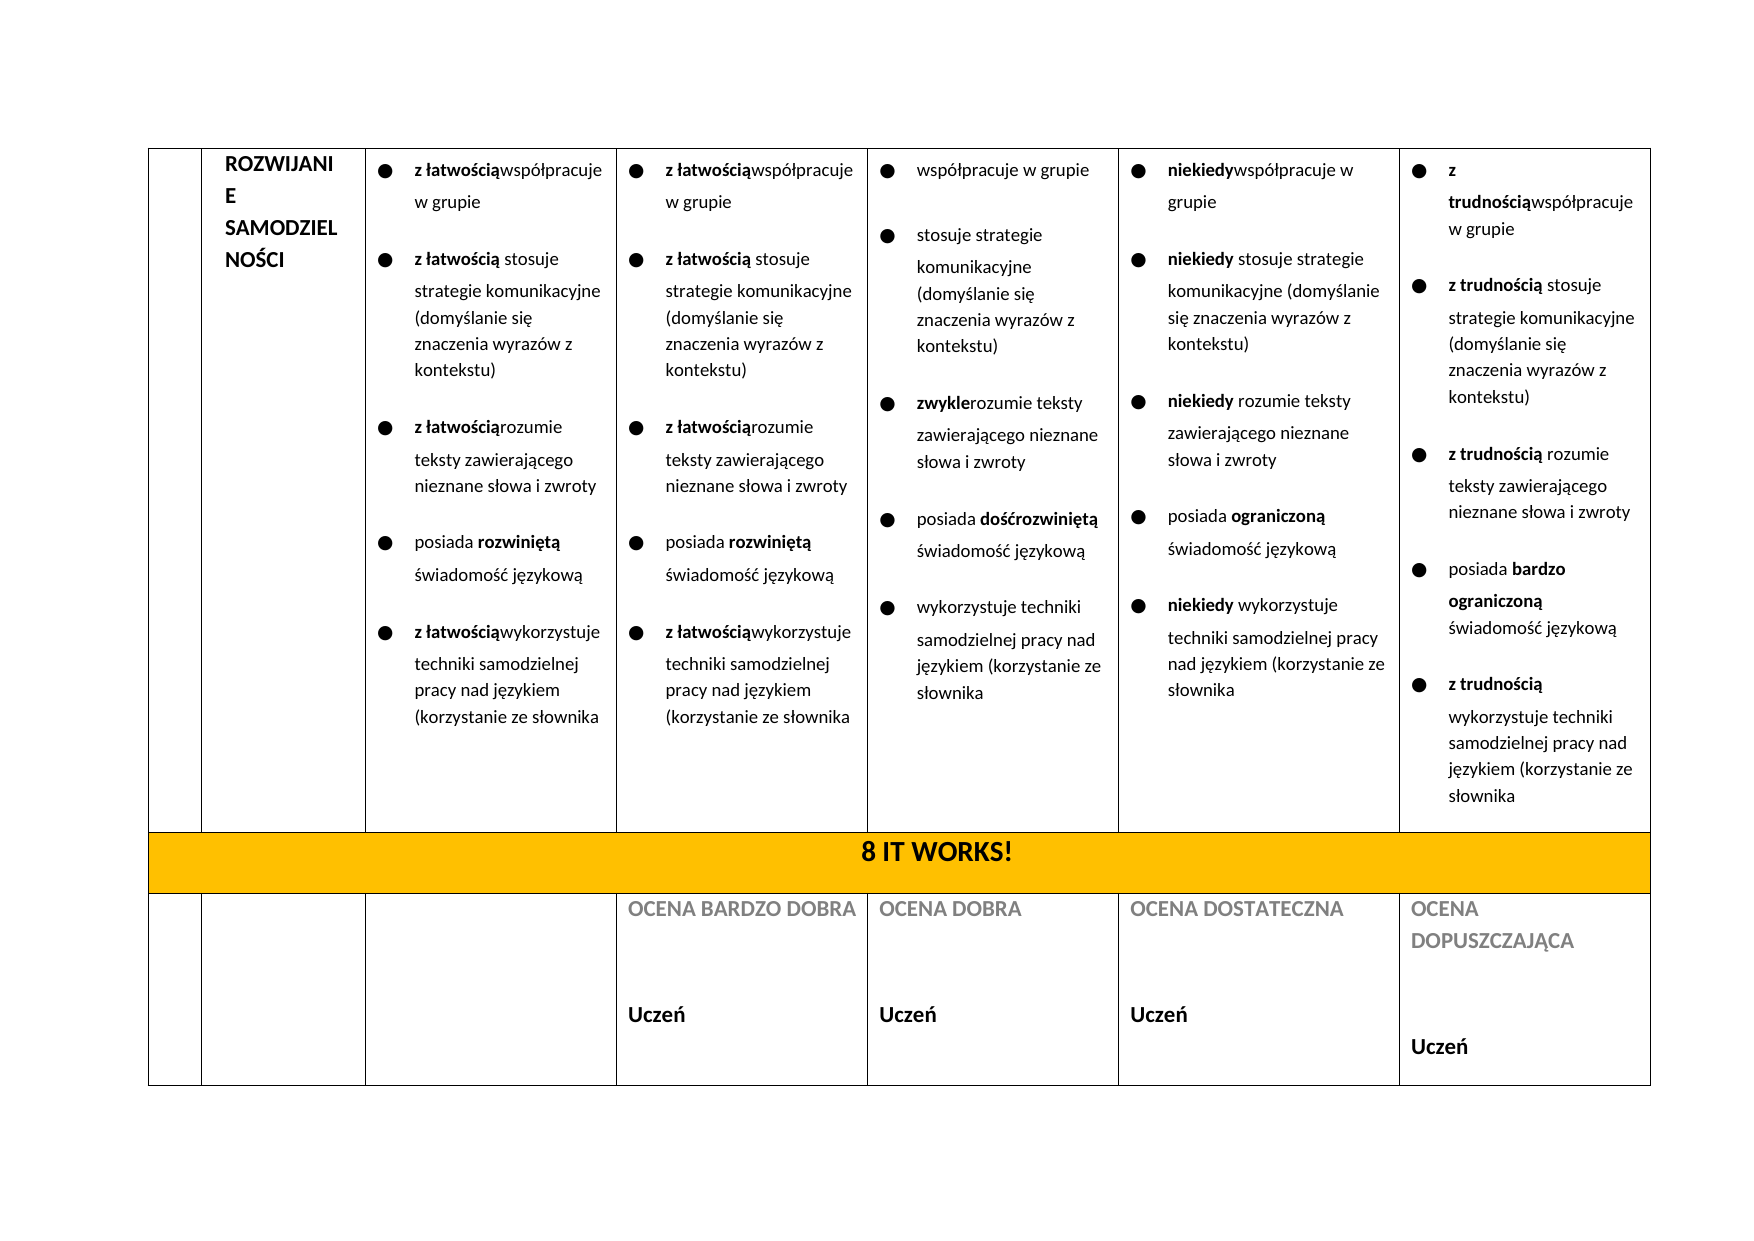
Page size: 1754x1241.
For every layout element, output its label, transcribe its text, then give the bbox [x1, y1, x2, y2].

table_cell [366, 894, 616, 1085]
table_cell niekiedywspółpracuje w grupie niekiedy stosuje strategie komunikacyjne (domyślanie się znaczenia wyrazów z kontekstu) niekiedy rozumie teksty zawierającego nieznane słowa i zwroty posiada ograniczoną świadomość językową niekiedy wykorzystuje techniki samodzielnej pracy nad językiem (korzystanie ze słownika [1119, 149, 1399, 832]
table_cell OCENA DOSTATECZNA Uczeń [1119, 894, 1399, 1085]
table_cell 8 IT WORKS! [149, 833, 1650, 893]
table_cell OCENA DOBRA Uczeń [868, 894, 1118, 1085]
table_cell [149, 894, 201, 1085]
table_cell ROZWIJANIE SAMODZIELNOŚCI [202, 149, 365, 832]
table_cell z trudnościąwspółpracuje w grupie z trudnością stosuje strategie komunikacyjne (domyślanie się znaczenia wyrazów z kontekstu) z trudnością rozumie teksty zawierającego nieznane słowa i zwroty posiada bardzo ograniczoną świadomość językową z trudnością wykorzystuje techniki samodzielnej pracy nad językiem (korzystanie ze słownika [1400, 149, 1650, 832]
table_cell współpracuje w grupie stosuje strategie komunikacyjne (domyślanie się znaczenia wyrazów z kontekstu) zwyklerozumie teksty zawierającego nieznane słowa i zwroty posiada dośćrozwiniętą świadomość językową wykorzystuje techniki samodzielnej pracy nad językiem (korzystanie ze słownika [868, 149, 1118, 832]
table_cell OCENA DOPUSZCZAJĄCA Uczeń [1400, 894, 1650, 1085]
table_cell OCENA BARDZO DOBRA Uczeń [617, 894, 867, 1085]
table_cell [202, 894, 365, 1085]
table_cell z łatwościąwspółpracuje w grupie z łatwością stosuje strategie komunikacyjne (domyślanie się znaczenia wyrazów z kontekstu) z łatwościąrozumie teksty zawierającego nieznane słowa i zwroty posiada rozwiniętą świadomość językową z łatwościąwykorzystuje techniki samodzielnej pracy nad językiem (korzystanie ze słownika [617, 149, 867, 832]
table_cell z łatwościąwspółpracuje w grupie z łatwością stosuje strategie komunikacyjne (domyślanie się znaczenia wyrazów z kontekstu) z łatwościąrozumie teksty zawierającego nieznane słowa i zwroty posiada rozwiniętą świadomość językową z łatwościąwykorzystuje techniki samodzielnej pracy nad językiem (korzystanie ze słownika [366, 149, 616, 832]
